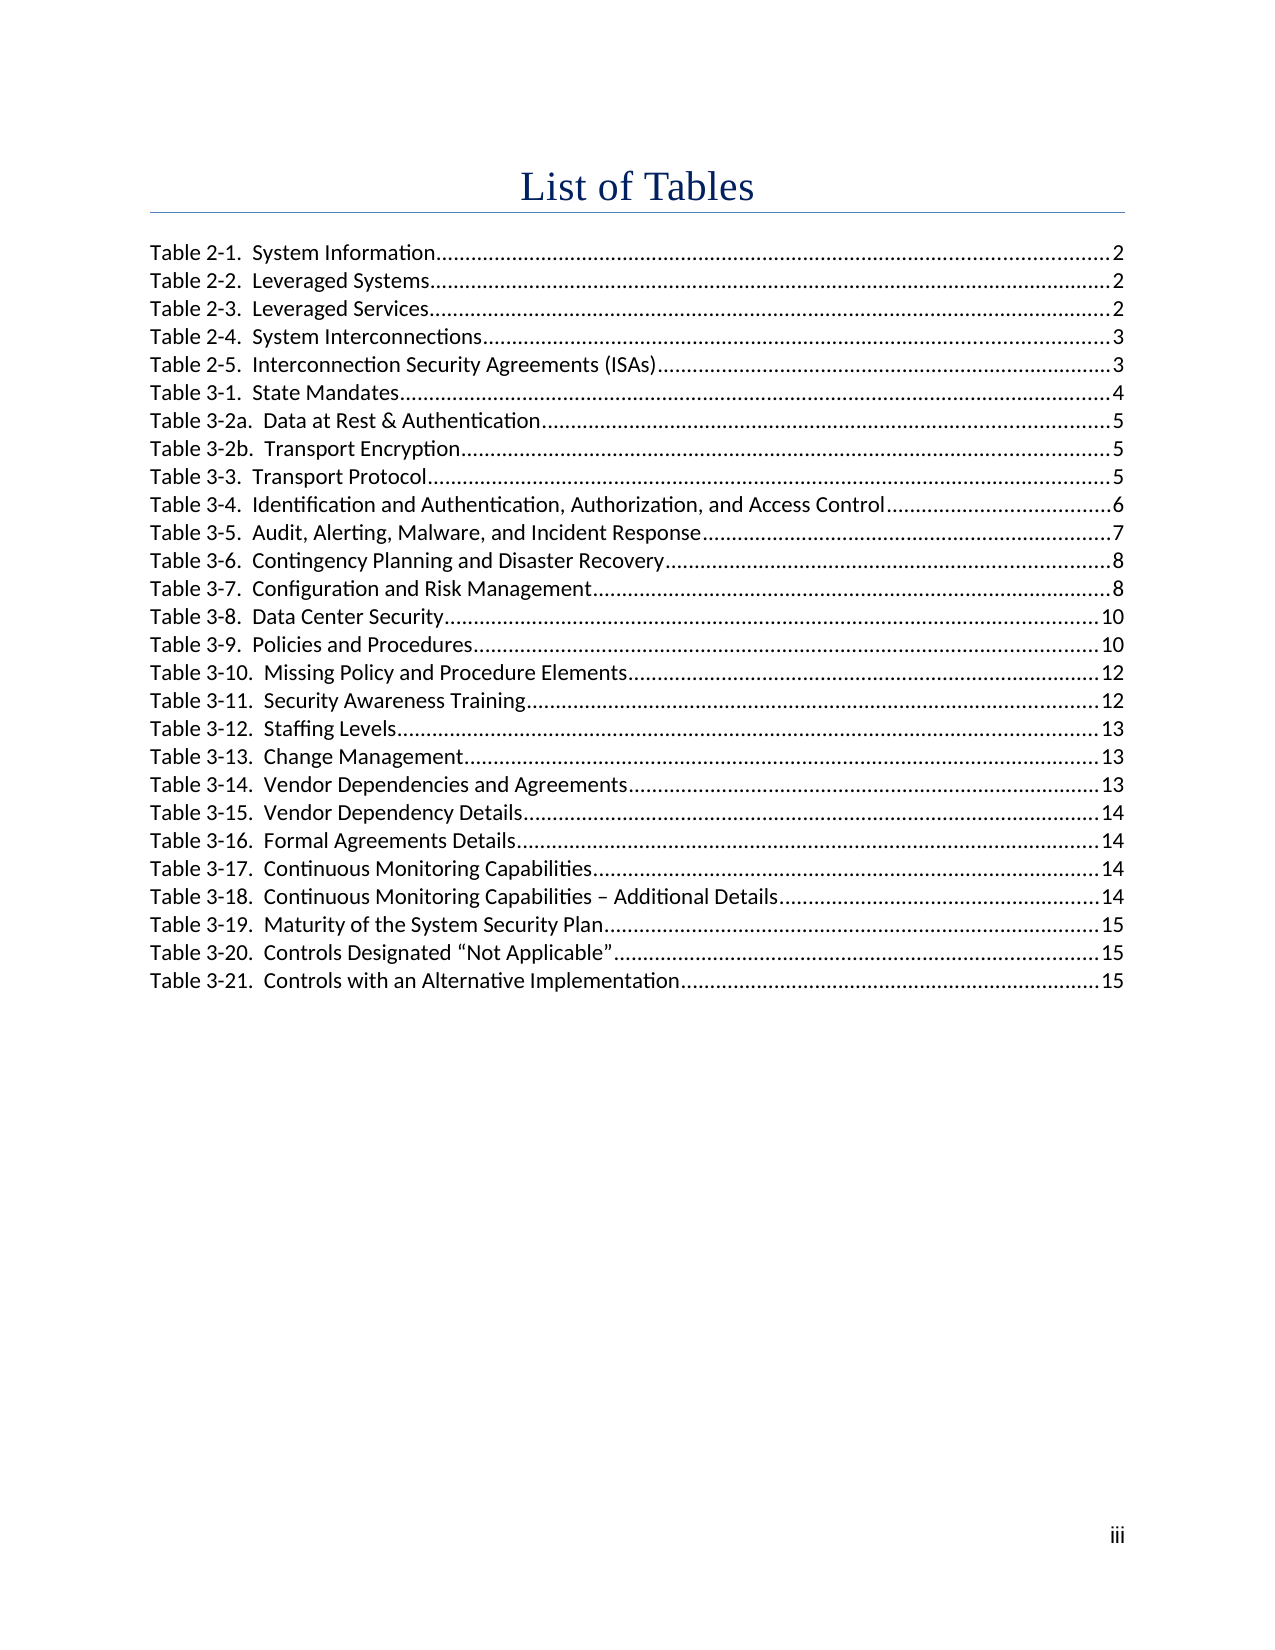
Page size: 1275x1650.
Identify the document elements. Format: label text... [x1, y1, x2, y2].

text Table 3-15. Vendor Dependency Details 14 [150, 798, 1125, 826]
text Table 2-5. Interconnection Security Agreements (ISAs) 3 [150, 350, 1125, 378]
text Table 3-7. Configuration and Risk Management 8 [150, 574, 1125, 602]
text Table 3-10. Missing Policy and Procedure Elements 12 [150, 658, 1125, 686]
text Table 2-1. System Information 2 [150, 238, 1125, 266]
title List of Tables [150, 162, 1125, 212]
text Table 3-21. Controls with an Alternative Implementation 15 [150, 966, 1125, 994]
text Table 3-18. Continuous Monitoring Capabilities – Additional Details 14 [150, 882, 1125, 910]
text Table 3-6. Contingency Planning and Disaster Recovery 8 [150, 546, 1125, 574]
text Table 3-5. Audit, Alerting, Malware, and Incident Response 7 [150, 518, 1125, 546]
text Table 3-16. Formal Agreements Details 14 [150, 826, 1125, 854]
text Table 3-20. Controls Designated “Not Applicable” 15 [150, 938, 1125, 966]
text Table 2-3. Leveraged Services 2 [150, 294, 1125, 322]
text Table 3-8. Data Center Security 10 [150, 602, 1125, 630]
text Table 3-19. Maturity of the System Security Plan 15 [150, 910, 1125, 938]
text Table 3-4. Identification and Authentication, Authorization, and Access Control 6 [150, 490, 1125, 518]
text Table 3-2b. Transport Encryption 5 [150, 434, 1125, 462]
text Table 3-2a. Data at Rest & Authentication 5 [150, 406, 1125, 434]
text Table 3-12. Staffing Levels 13 [150, 714, 1125, 742]
text Table 2-2. Leveraged Systems 2 [150, 266, 1125, 294]
text Table 3-13. Change Management 13 [150, 742, 1125, 770]
text Table 3-1. State Mandates 4 [150, 378, 1125, 406]
text Table 3-14. Vendor Dependencies and Agreements 13 [150, 770, 1125, 798]
text Table 2-4. System Interconnections 3 [150, 322, 1125, 350]
text Table 3-17. Continuous Monitoring Capabilities 14 [150, 854, 1125, 882]
text Table 3-3. Transport Protocol 5 [150, 462, 1125, 490]
text Table 3-11. Security Awareness Training 12 [150, 686, 1125, 714]
text Table 3-9. Policies and Procedures 10 [150, 630, 1125, 658]
